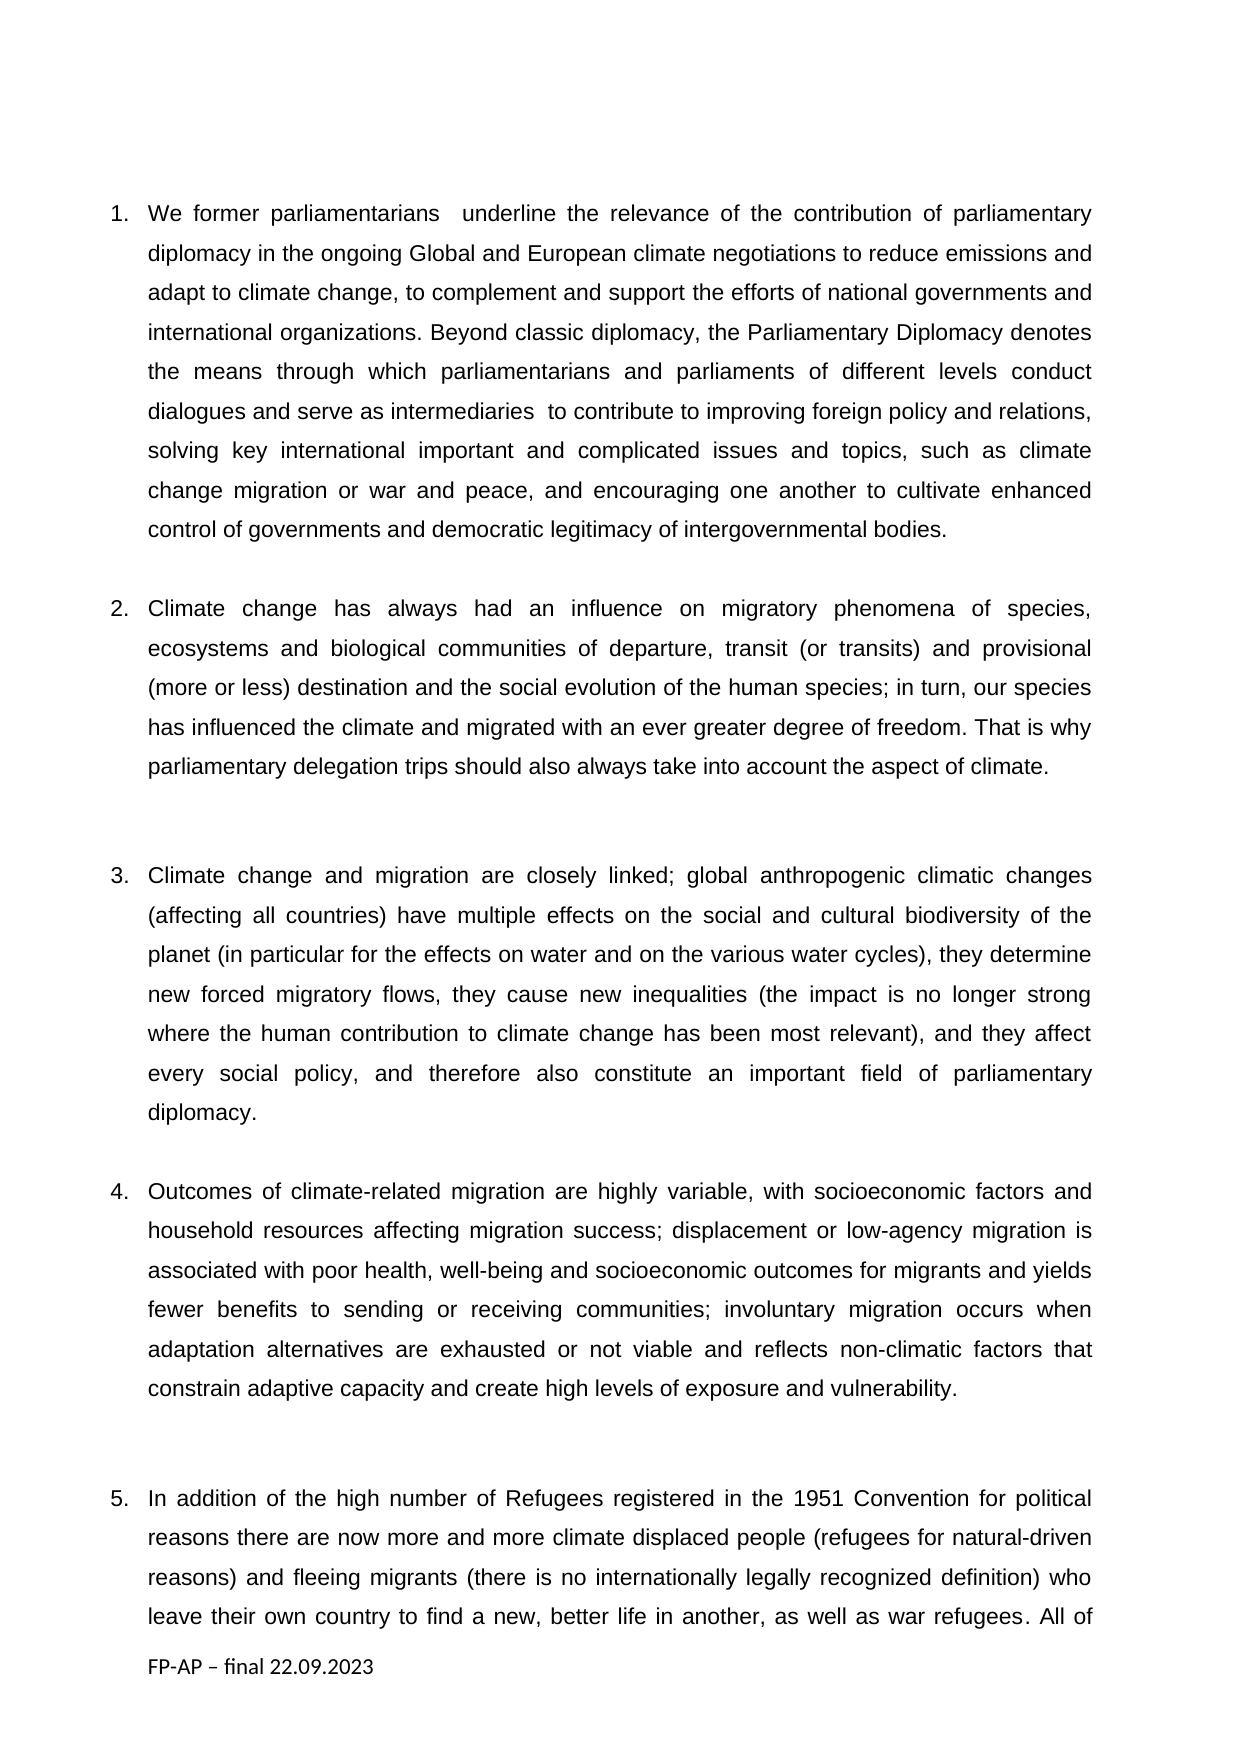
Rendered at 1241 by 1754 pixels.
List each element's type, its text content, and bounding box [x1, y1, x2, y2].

list Outcomes of climate-related migration are highly variable, with socioeconomic factors and household resources affecting migration success; displacement or low-agency migration is associated with poor health, well-being and socioeconomic outcomes for migrants and yields fewer benefits to sending or receiving communities; involuntary migration occurs when adaptation alternatives are exhausted or not viable and reflects non-climatic factors that constrain adaptive capacity and create high levels of exposure and vulnerability. [110, 1178, 1093, 1402]
list Climate change has always had an influence on migratory phenomena of species, ecosystems and biological communities of departure, transit (or transits) and provisional (more or less) destination and the social evolution of the human species; in turn, our species has influenced the climate and migrated with an ever greater degree of freedom. That is why parliamentary delegation trips should also always take into account the aspect of climate. [110, 595, 1093, 779]
list We former parliamentarians underline the relevance of the contribution of parliamentary diplomacy in the ongoing Global and European climate negotiations to reduce emissions and adapt to climate change, to complement and support the efforts of national governments and international organizations. Beyond classic diplomacy, the Parliamentary Diplomacy denotes the means through which parliamentarians and parliaments of different levels conduct dialogues and serve as intermediaries to contribute to improving foreign policy and relations, solving key international important and complicated issues and topics, such as climate change migration or war and peace, and encouraging one another to cultivate enhanced control of governments and democratic legitimacy of intergovernmental bodies. [110, 200, 1093, 542]
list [110, 1484, 1093, 1629]
list Climate change and migration are closely linked; global anthropogenic climatic changes (affecting all countries) have multiple effects on the social and cultural biodiversity of the planet (in particular for the effects on water and on the various water cycles), they determine new forced migratory flows, they cause new inequalities (the impact is no longer strong where the human contribution to climate change has been most relevant), and they affect every social policy, and therefore also constitute an important field of parliamentary diplomacy. [110, 862, 1093, 1125]
